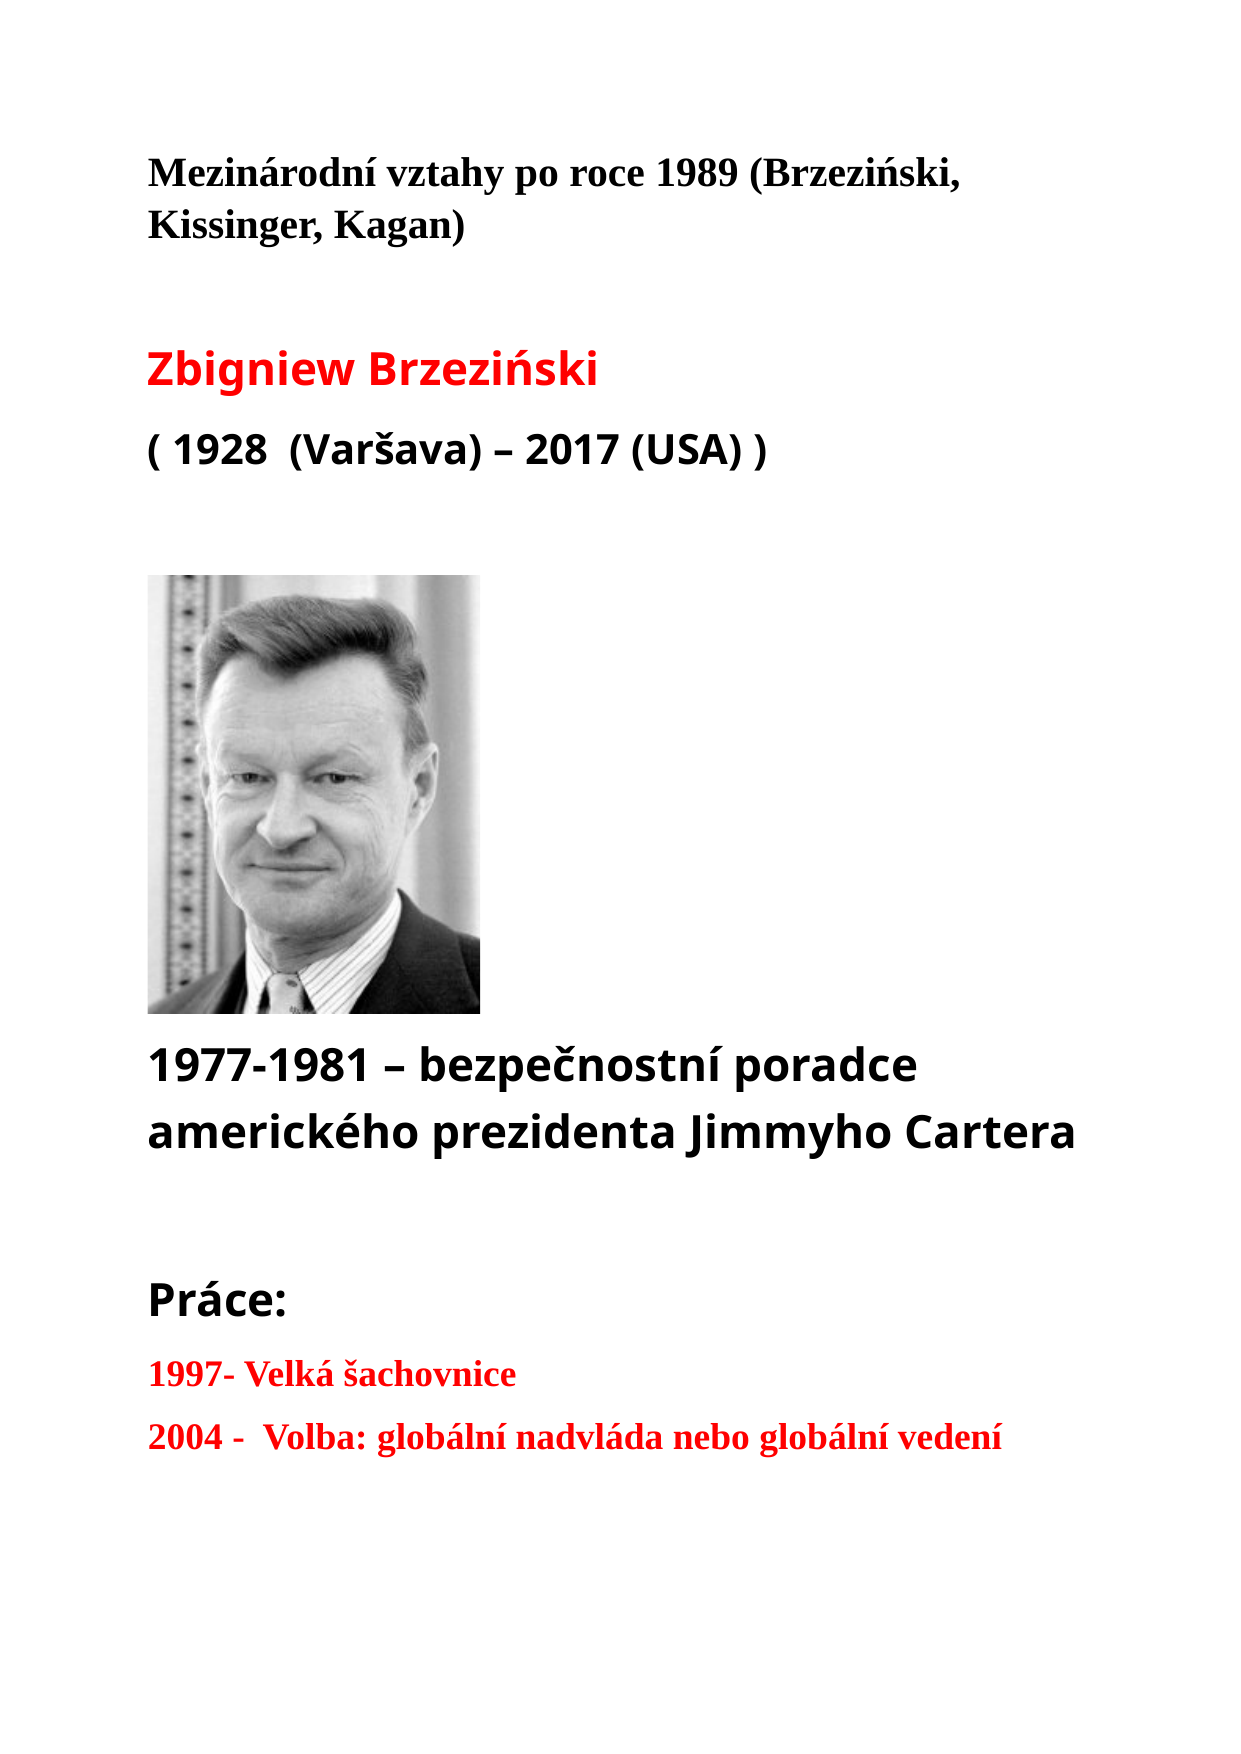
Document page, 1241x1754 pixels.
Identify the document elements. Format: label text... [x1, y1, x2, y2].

text Mezinárodní vztahy po roce 1989 (Brzeziński, Kissinger, Kagan) [148, 148, 1093, 247]
text Zbigniew Brzeziński [148, 336, 1093, 398]
text Práce: [148, 1268, 1093, 1330]
text ( 1928 (Varšava) – 2017 (USA) ) [148, 420, 1093, 477]
picture [147, 575, 481, 1014]
text 1997- Velká šachovnice [148, 1352, 1093, 1395]
text 1977-1981 – bezpečnostní poradce amerického prezidenta Jimmyho Cartera [148, 1032, 1093, 1162]
text 2004 - Volba: globální nadvláda nebo globální vedení [148, 1415, 1093, 1458]
